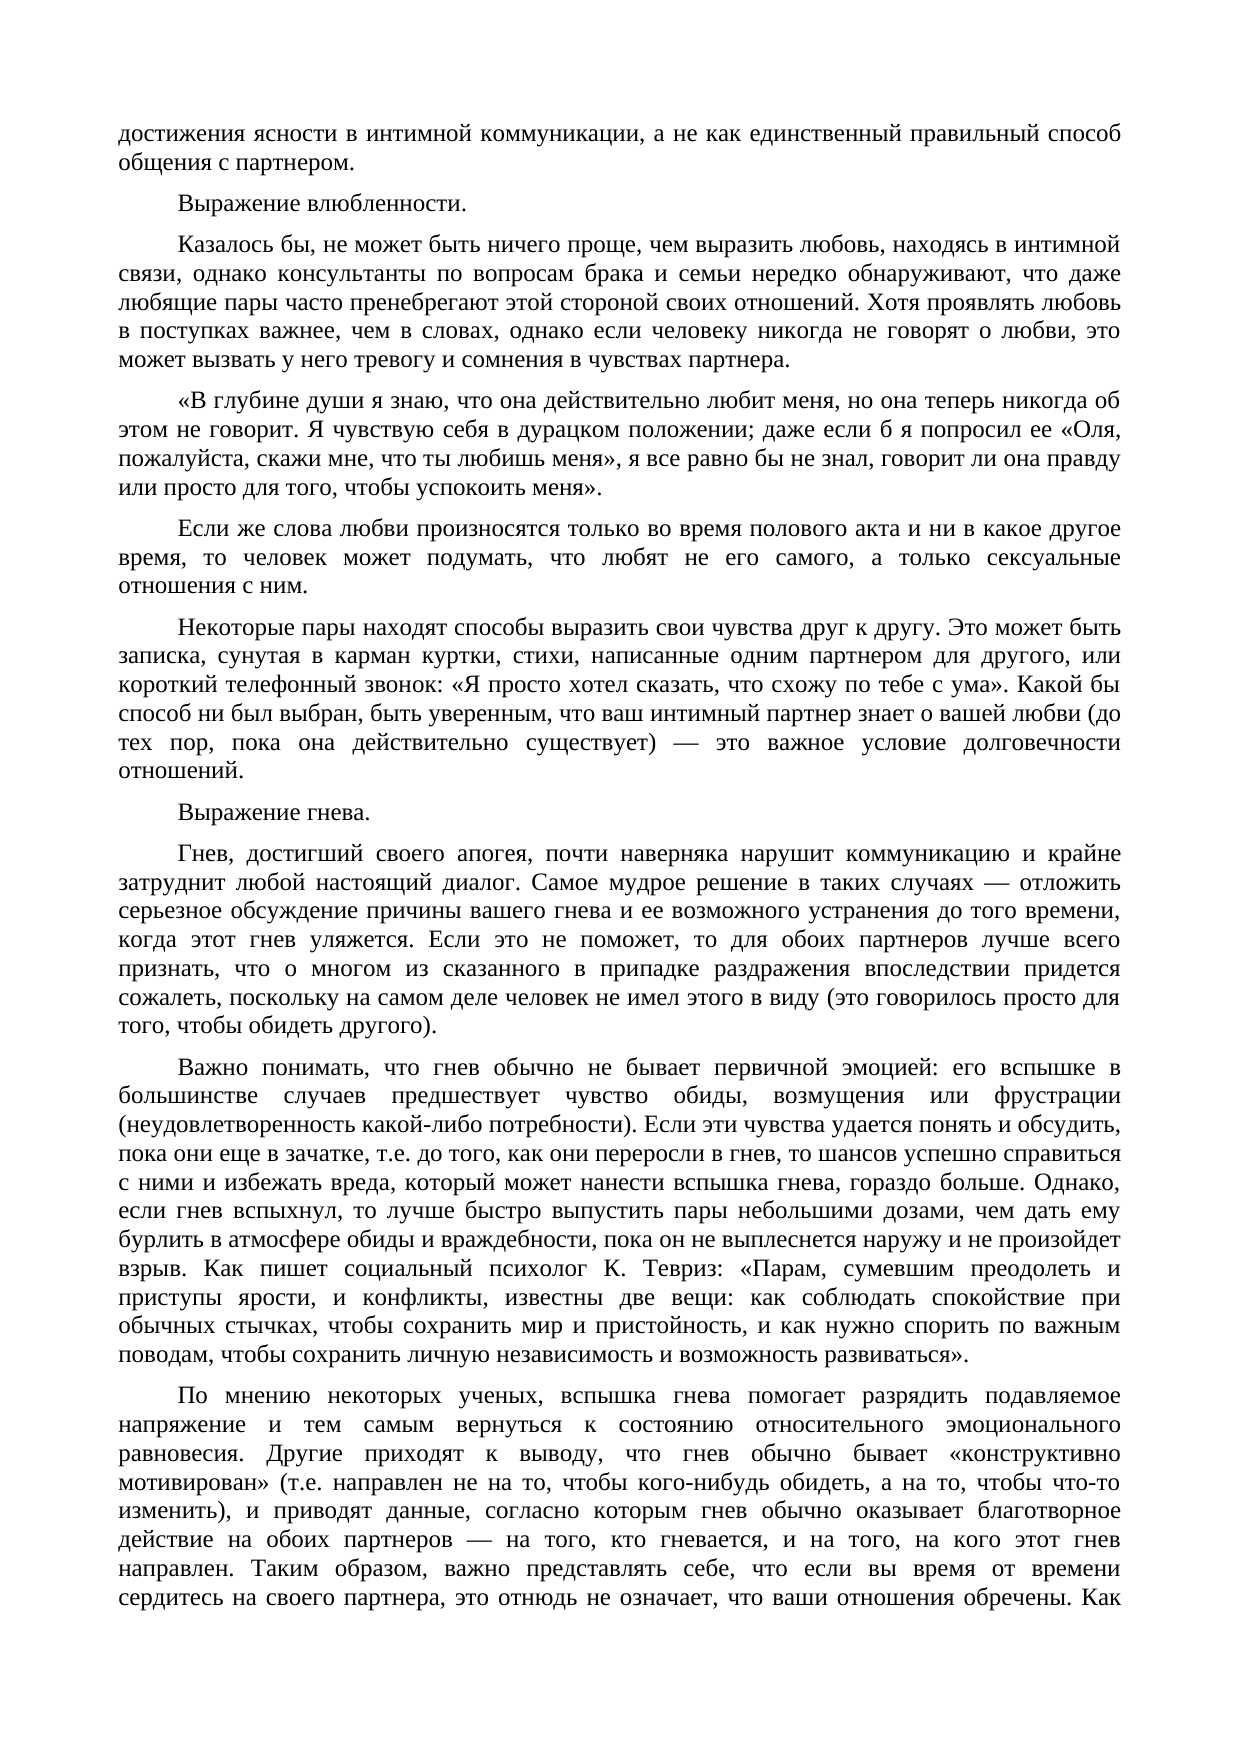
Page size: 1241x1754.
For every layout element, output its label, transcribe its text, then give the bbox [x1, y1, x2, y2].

text Некоторые пары находят способы выразить свои чувства друг к другу. Это может быть записка, сунутая в карман куртки, стихи, написанные одним партнером для другого, или короткий телефонный звонок: «Я просто хотел сказать, что схожу по тебе с ума». Какой бы способ ни был выбран, быть уверенным, что ваш интимный партнер знает о вашей любви (до тех пор, пока она действительно существует) — это важное условие долговечности отношений. [118, 612, 1122, 784]
text Если же слова любви произносятся только во время полового акта и ни в какое другое время, то человек может подумать, что любят не его самого, а только сексуальные отношения с ним. [118, 513, 1122, 599]
text Важно понимать, что гнев обычно не бывает первичной эмоцией: его вспышке в большинстве случаев предшествует чувство обиды, возмущения или фрустрации (неудовлетворенность какой-либо потребности). Если эти чувства удается понять и обсудить, пока они еще в зачатке, т.е. до того, как они переросли в гнев, то шансов успешно справиться с ними и избежать вреда, который может нанести вспышка гнева, гораздо больше. Однако, если гнев вспыхнул, то лучше быстро выпустить пары небольшими дозами, чем дать ему бурлить в атмосфере обиды и враждебности, пока он не выплеснется наружу и не произойдет взрыв. Как пишет социальный психолог К. Тевриз: «Парам, сумевшим преодолеть и приступы ярости, и конфликты, известны две вещи: как соблюдать спокойствие при обычных стычках, чтобы сохранить мир и пристойность, и как нужно спорить по важным поводам, чтобы сохранить личную независимость и возможность развиваться». [118, 1052, 1122, 1368]
text Казалось бы, не может быть ничего проще, чем выразить любовь, находясь в интимной связи, однако консультанты по вопросам брака и семьи нередко обнаруживают, что даже любящие пары часто пренебрегают этой стороной своих отношений. Хотя проявлять любовь в поступках важнее, чем в словах, однако если человеку никогда не говорят о любви, это может вызвать у него тревогу и сомнения в чувствах партнера. [118, 229, 1122, 373]
text «В глубине души я знаю, что она действительно любит меня, но она теперь никогда об этом не говорит. Я чувствую себя в дурацком положении; даже если б я попросил ее «Оля, пожалуйста, скажи мне, что ты любишь меня», я все равно бы не знал, говорит ли она правду или просто для того, чтобы успокоить меня». [118, 386, 1122, 501]
text Выражение влюбленности. [118, 188, 1122, 217]
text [118, 1381, 1122, 1611]
text Гнев, достигший своего апогея, почти наверняка нарушит коммуникацию и крайне затруднит любой настоящий диалог. Самое мудрое решение в таких случаях — отложить серьезное обсуждение причины вашего гнева и ее возможного устранения до того времени, когда этот гнев уляжется. Если это не поможет, то для обоих партнеров лучше всего признать, что о многом из сказанного в припадке раздражения впоследствии придется сожалеть, поскольку на самом деле человек не имел этого в виду (это говорилось просто для того, чтобы обидеть другого). [118, 838, 1122, 1039]
text Выражение гнева. [118, 797, 1122, 826]
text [118, 118, 1122, 176]
